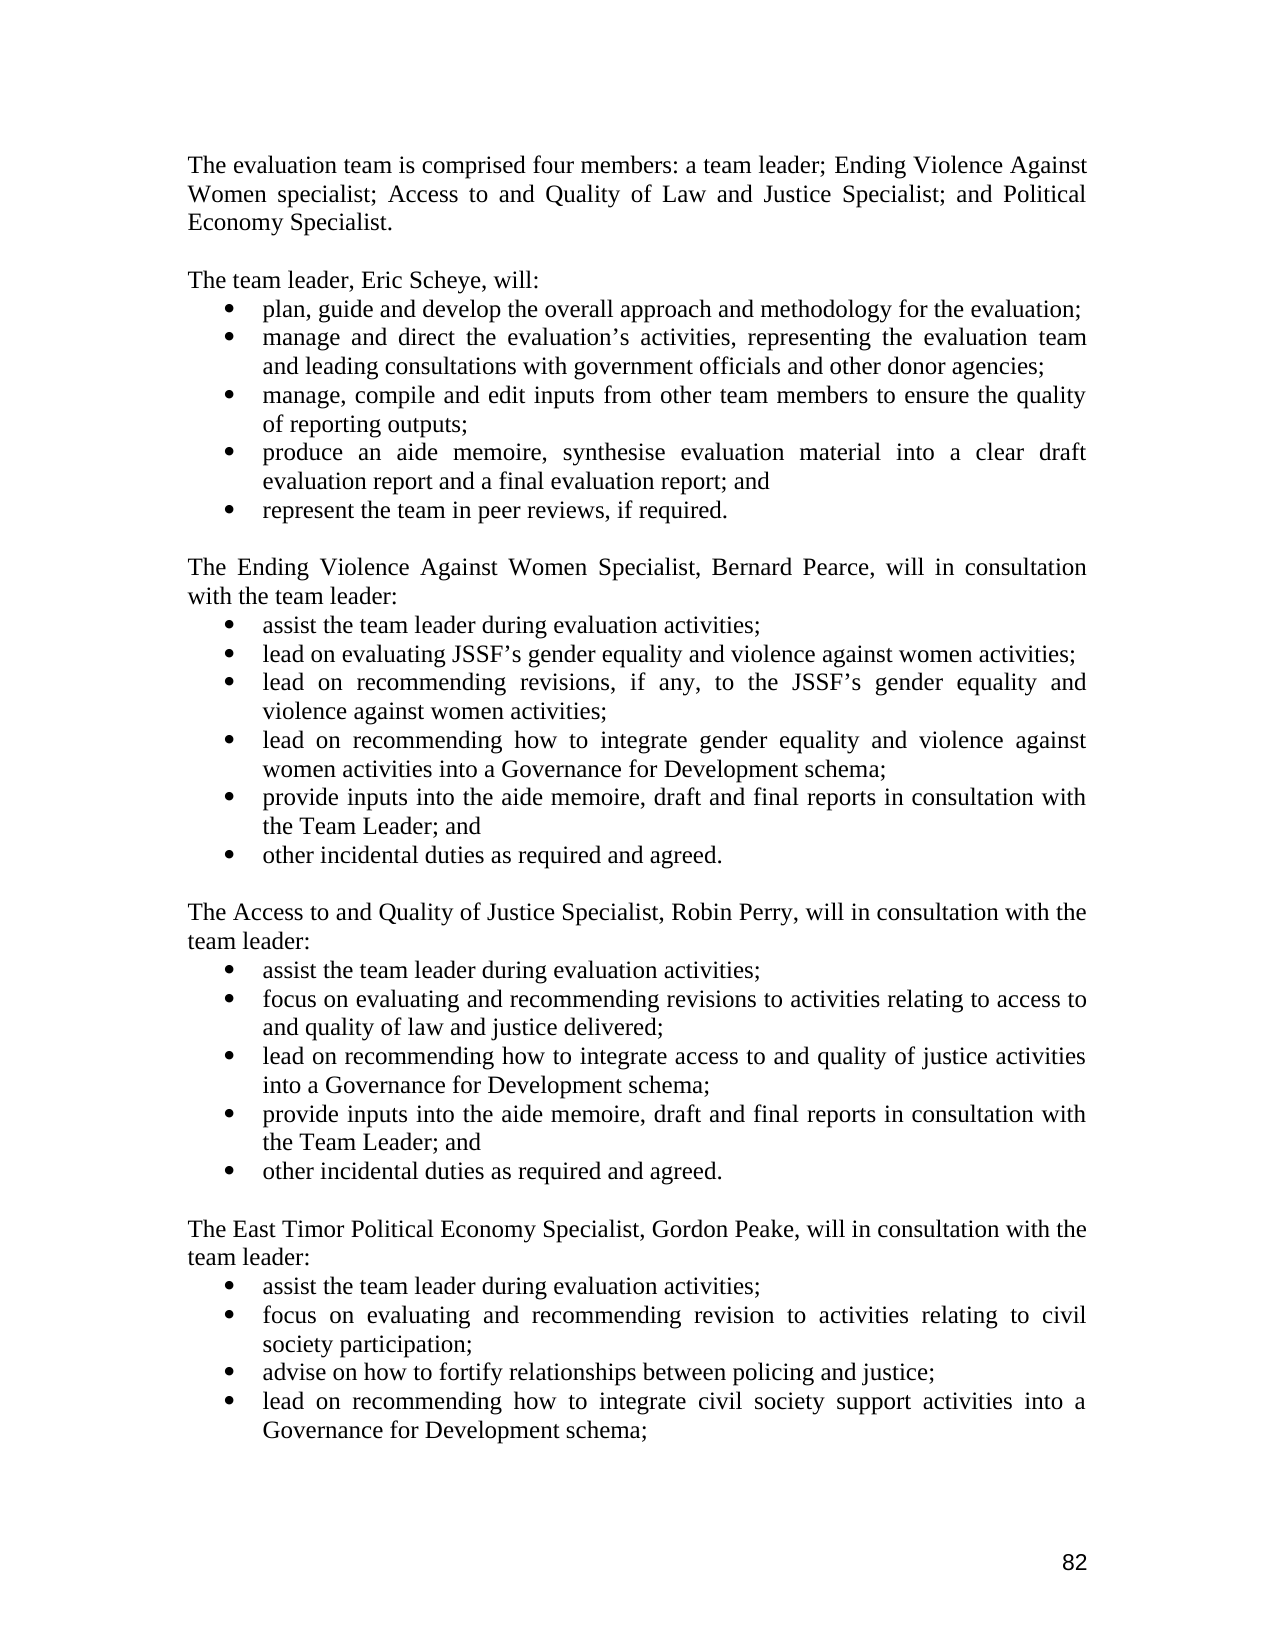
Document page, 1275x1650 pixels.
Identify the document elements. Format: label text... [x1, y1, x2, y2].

list lead on recommending how to integrate civil society support activities into a Governance for Development schema; [225, 1386, 1087, 1444]
list lead on recommending how to integrate access to and quality of justice activities into a Governance for Development schema; [225, 1041, 1087, 1099]
text The Access to and Quality of Justice Specialist, Robin Perry, will in consultation with the team leader: [187, 897, 1087, 955]
list represent the team in peer reviews, if required. [225, 495, 1087, 524]
list other incidental duties as required and agreed. [225, 1156, 1087, 1185]
list manage, compile and edit inputs from other team members to ensure the quality of reporting outputs; [225, 380, 1087, 437]
list provide inputs into the aide memoire, draft and final reports in consultation with the Team Leader; and [225, 1099, 1087, 1156]
list plan, guide and develop the overall approach and methodology for the evaluation; [225, 294, 1087, 322]
text The Ending Violence Against Women Specialist, Bernard Pearce, will in consultation with the team leader: [187, 552, 1087, 610]
text The team leader, Eric Scheye, will: [187, 265, 1087, 294]
list advise on how to fortify relationships between policing and justice; [225, 1357, 1087, 1386]
list other incidental duties as required and agreed. [225, 840, 1087, 869]
text The East Timor Political Economy Specialist, Gordon Peake, will in consultation with the team leader: [187, 1214, 1087, 1271]
list manage and direct the evaluation’s activities, representing the evaluation team and leading consultations with government officials and other donor agencies; [225, 322, 1087, 380]
list assist the team leader during evaluation activities; [225, 1271, 1087, 1300]
list lead on recommending revisions, if any, to the JSSF’s gender equality and violence against women activities; [225, 667, 1087, 725]
list focus on evaluating and recommending revisions to activities relating to access to and quality of law and justice delivered; [225, 984, 1087, 1041]
list lead on recommending how to integrate gender equality and violence against women activities into a Governance for Development schema; [225, 725, 1087, 782]
list assist the team leader during evaluation activities; [225, 955, 1087, 984]
list produce an aide memoire, synthesise evaluation material into a clear draft evaluation report and a final evaluation report; and [225, 437, 1087, 495]
list provide inputs into the aide memoire, draft and final reports in consultation with the Team Leader; and [225, 782, 1087, 840]
list focus on evaluating and recommending revision to activities relating to civil society participation; [225, 1300, 1087, 1357]
list lead on evaluating JSSF’s gender equality and violence against women activities; [225, 639, 1087, 667]
list assist the team leader during evaluation activities; [225, 610, 1087, 639]
text The evaluation team is comprised four members: a team leader; Ending Violence Against Women specialist; Access to and Quality of Law and Justice Specialist; and Political Economy Specialist. [187, 150, 1087, 236]
